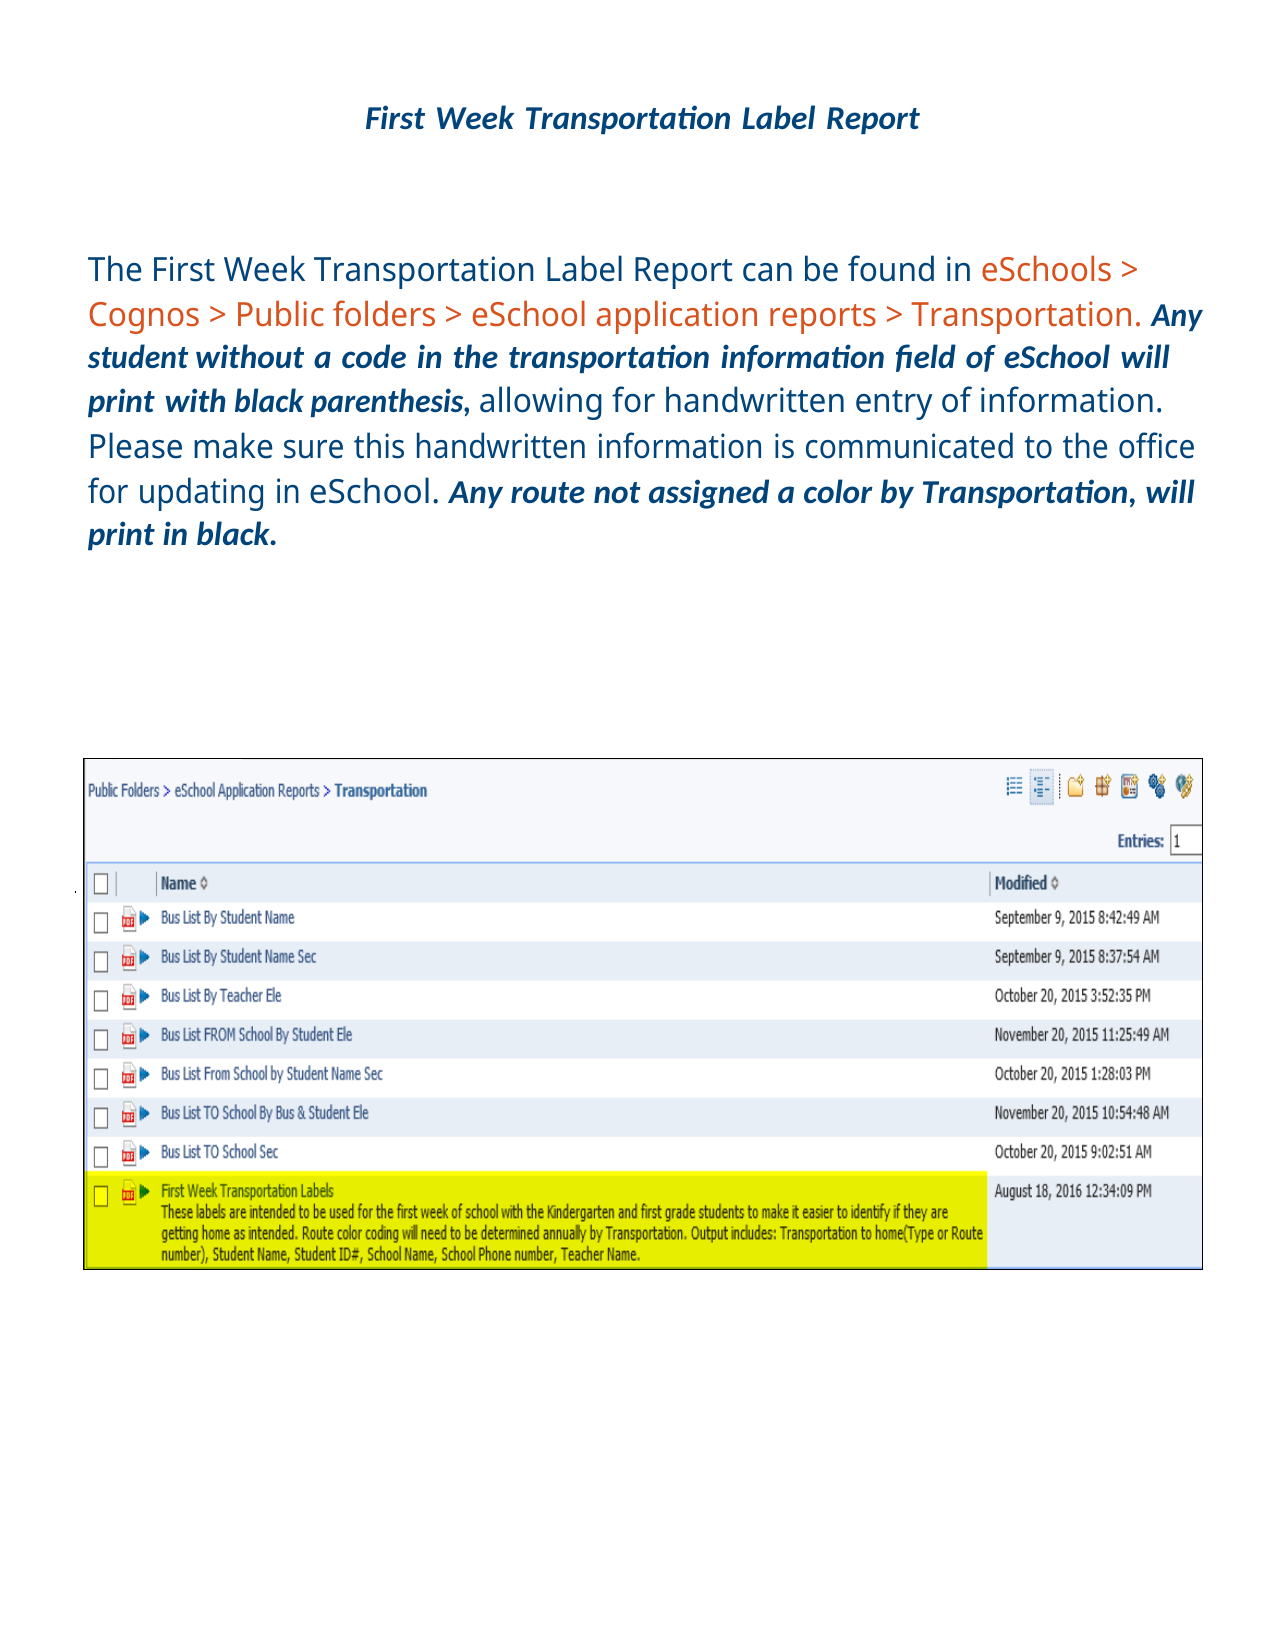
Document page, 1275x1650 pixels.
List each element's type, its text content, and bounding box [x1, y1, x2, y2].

text The First Week Transportation Label Report can be found in eSchools > Cognos > Public folders > eSchool application reports > Transportation. Any student without a code in the transportation information field of eSchool will print with black parenthesis, allowing for handwritten entry of information. Please make sure this handwritten information is communicated to the office for updating in eSchool. Any route not assigned a color by Transportation, will print in black. [88, 246, 1214, 554]
picture [84, 759, 1202, 1269]
subtitle First Week Transportation Label Report [238, 97, 1046, 138]
